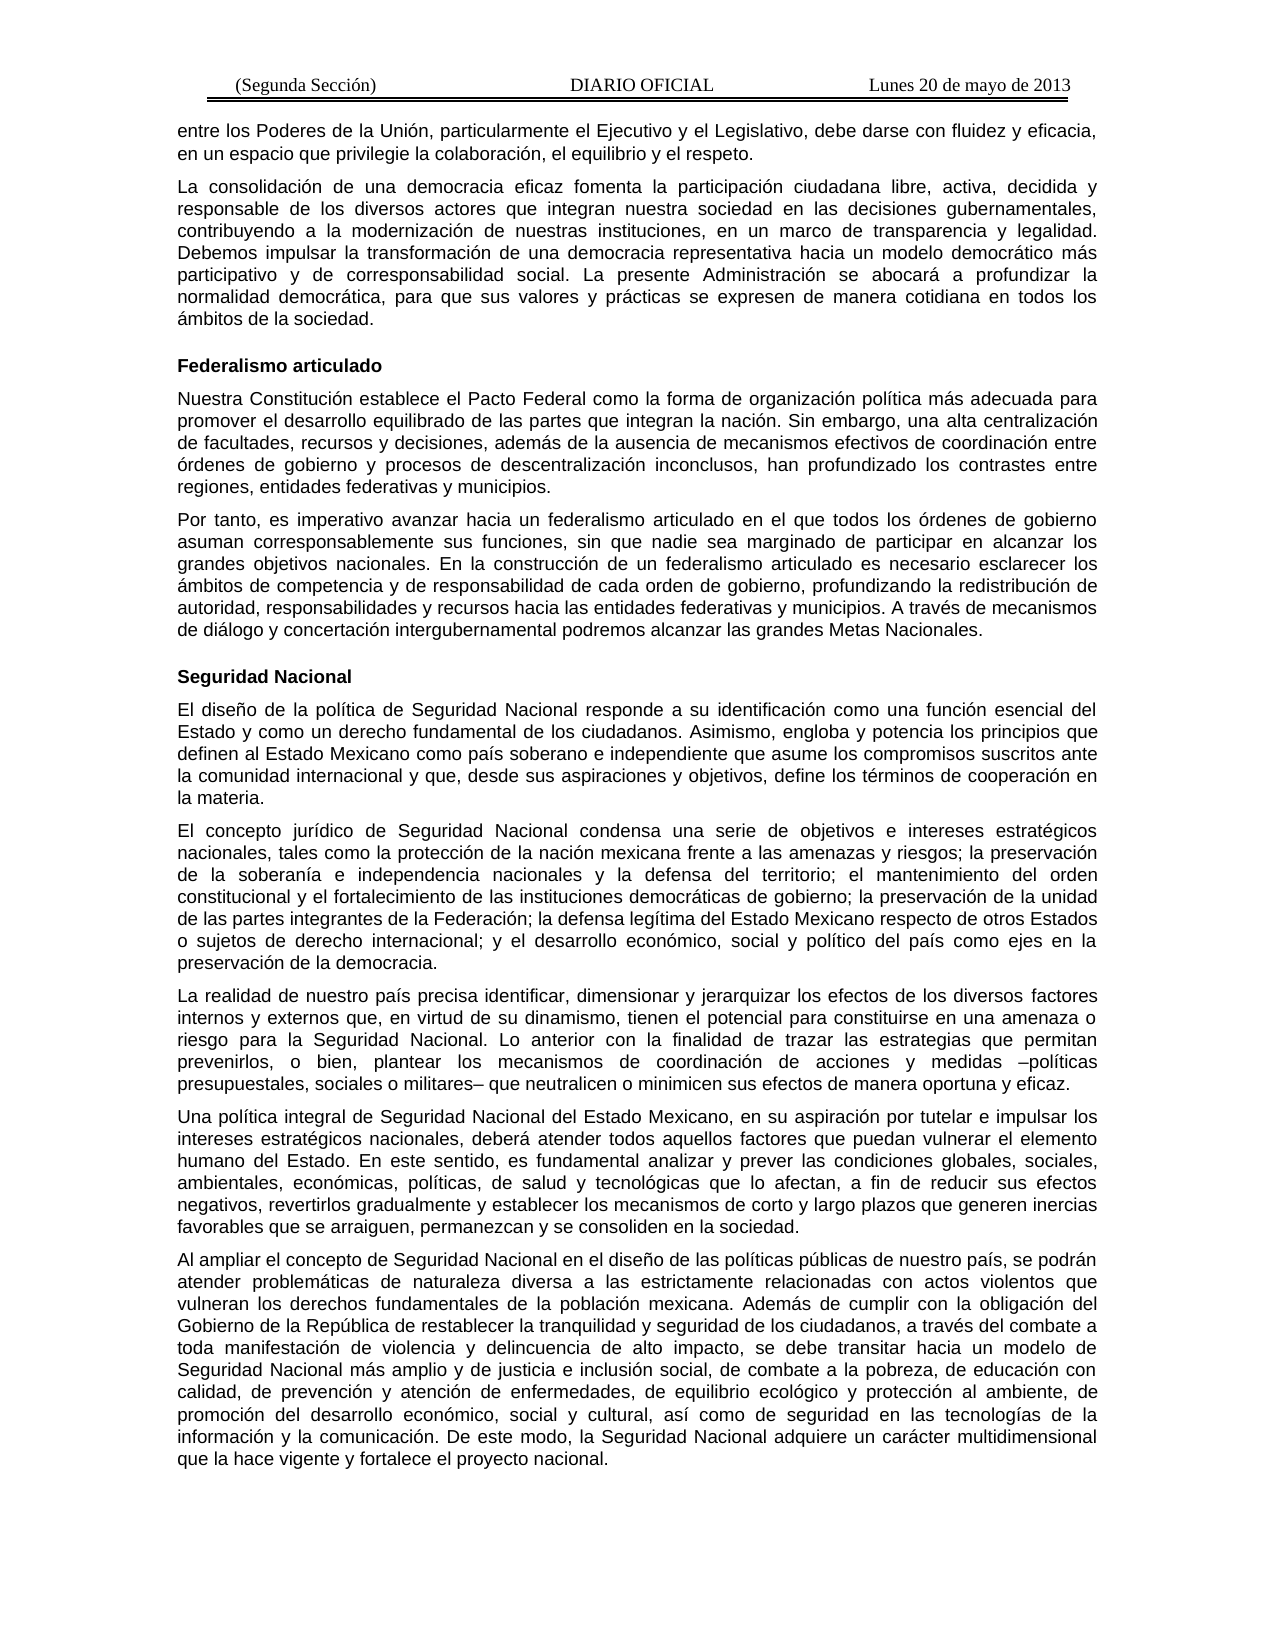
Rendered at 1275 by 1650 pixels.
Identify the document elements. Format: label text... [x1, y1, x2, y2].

text Al ampliar el concepto de Seguridad Nacional en el diseño de las políticas públicas de nuestro país, se podrán atender problemáticas de naturaleza diversa a las estrictamente relacionadas con actos violentos que vulneran los derechos fundamentales de la población mexicana. Además de cumplir con la obligación del Gobierno de la República de restablecer la tranquilidad y seguridad de los ciudadanos, a través del combate a toda manifestación de violencia y delincuencia de alto impacto, se debe transitar hacia un modelo de Seguridad Nacional más amplio y de justicia e inclusión social, de combate a la pobreza, de educación con calidad, de prevención y atención de enfermedades, de equilibrio ecológico y protección al ambiente, de promoción del desarrollo económico, social y cultural, así como de seguridad en las tecnologías de la información y la comunicación. De este modo, la Seguridad Nacional adquiere un carácter multidimensional que la hace vigente y fortalece el proyecto nacional. [177, 1249, 1098, 1469]
text Seguridad Nacional [177, 666, 1098, 688]
text La realidad de nuestro país precisa identificar, dimensionar y jerarquizar los efectos de los diversos factores internos y externos que, en virtud de su dinamismo, tienen el potencial para constituirse en una amenaza o riesgo para la Seguridad Nacional. Lo anterior con la finalidad de trazar las estrategias que permitan prevenirlos, o bien, plantear los mecanismos de coordinación de acciones y medidas –políticas presupuestales, sociales o militares– que neutralicen o minimicen sus efectos de manera oportuna y eficaz. [177, 985, 1098, 1095]
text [177, 120, 1098, 165]
text Federalismo articulado [177, 355, 1098, 377]
text Una política integral de Seguridad Nacional del Estado Mexicano, en su aspiración por tutelar e impulsar los intereses estratégicos nacionales, deberá atender todos aquellos factores que puedan vulnerar el elemento humano del Estado. En este sentido, es fundamental analizar y prever las condiciones globales, sociales, ambientales, económicas, políticas, de salud y tecnológicas que lo afectan, a fin de reducir sus efectos negativos, revertirlos gradualmente y establecer los mecanismos de corto y largo plazos que generen inercias favorables que se arraiguen, permanezcan y se consoliden en la sociedad. [177, 1106, 1098, 1238]
text Por tanto, es imperativo avanzar hacia un federalismo articulado en el que todos los órdenes de gobierno asuman corresponsablemente sus funciones, sin que nadie sea marginado de participar en alcanzar los grandes objetivos nacionales. En la construcción de un federalismo articulado es necesario esclarecer los ámbitos de competencia y de responsabilidad de cada orden de gobierno, profundizando la redistribución de autoridad, responsabilidades y recursos hacia las entidades federativas y municipios. A través de mecanismos de diálogo y concertación intergubernamental podremos alcanzar las grandes Metas Nacionales. [177, 509, 1098, 641]
text El diseño de la política de Seguridad Nacional responde a su identificación como una función esencial del Estado y como un derecho fundamental de los ciudadanos. Asimismo, engloba y potencia los principios que definen al Estado Mexicano como país soberano e independiente que asume los compromisos suscritos ante la comunidad internacional y que, desde sus aspiraciones y objetivos, define los términos de cooperación en la materia. [177, 699, 1098, 809]
text El concepto jurídico de Seguridad Nacional condensa una serie de objetivos e intereses estratégicos nacionales, tales como la protección de la nación mexicana frente a las amenazas y riesgos; la preservación de la soberanía e independencia nacionales y la defensa del territorio; el mantenimiento del orden constitucional y el fortalecimiento de las instituciones democráticas de gobierno; la preservación de la unidad de las partes integrantes de la Federación; la defensa legítima del Estado Mexicano respecto de otros Estados o sujetos de derecho internacional; y el desarrollo económico, social y político del país como ejes en la preservación de la democracia. [177, 820, 1098, 974]
text La consolidación de una democracia eficaz fomenta la participación ciudadana libre, activa, decidida y responsable de los diversos actores que integran nuestra sociedad en las decisiones gubernamentales, contribuyendo a la modernización de nuestras instituciones, en un marco de transparencia y legalidad. Debemos impulsar la transformación de una democracia representativa hacia un modelo democrático más participativo y de corresponsabilidad social. La presente Administración se abocará a profundizar la normalidad democrática, para que sus valores y prácticas se expresen de manera cotidiana en todos los ámbitos de la sociedad. [177, 176, 1098, 330]
text Nuestra Constitución establece el Pacto Federal como la forma de organización política más adecuada para promover el desarrollo equilibrado de las partes que integran la nación. Sin embargo, una alta centralización de facultades, recursos y decisiones, además de la ausencia de mecanismos efectivos de coordinación entre órdenes de gobierno y procesos de descentralización inconclusos, han profundizado los contrastes entre regiones, entidades federativas y municipios. [177, 388, 1098, 498]
